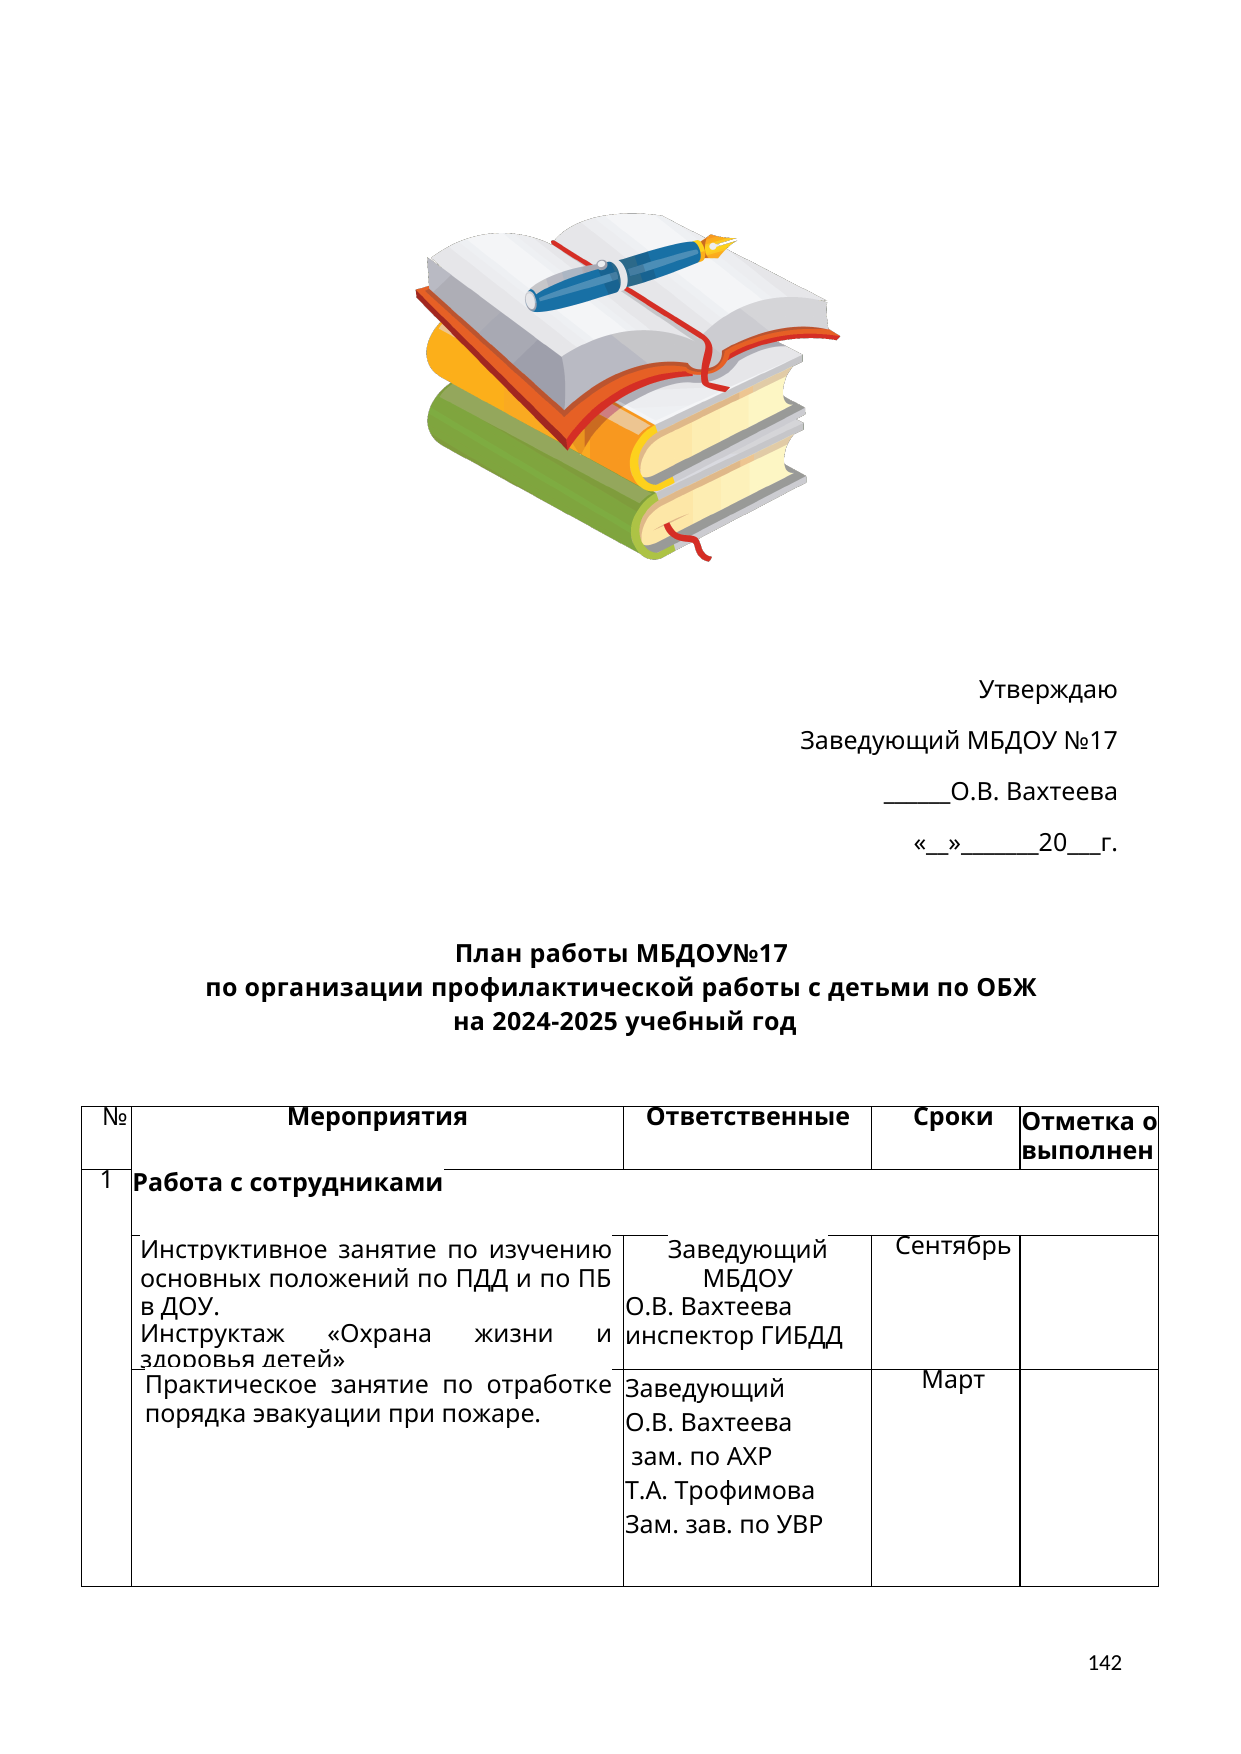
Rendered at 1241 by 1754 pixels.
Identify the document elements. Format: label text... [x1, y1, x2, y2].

text на 2024-2025 учебный год [118, 1004, 1124, 1038]
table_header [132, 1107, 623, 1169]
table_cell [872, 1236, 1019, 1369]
text Утверждаю [118, 672, 1118, 706]
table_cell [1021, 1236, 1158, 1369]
picture [368, 118, 868, 600]
text Заведующий МБДОУ №17 [118, 723, 1118, 757]
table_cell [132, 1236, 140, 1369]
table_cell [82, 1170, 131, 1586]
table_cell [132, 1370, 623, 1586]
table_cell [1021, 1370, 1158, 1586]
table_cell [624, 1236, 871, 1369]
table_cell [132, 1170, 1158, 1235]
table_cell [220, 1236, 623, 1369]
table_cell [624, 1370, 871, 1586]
text План работы МБДОУ№17 [118, 936, 1124, 970]
text «__»_______20___г. [118, 825, 1118, 859]
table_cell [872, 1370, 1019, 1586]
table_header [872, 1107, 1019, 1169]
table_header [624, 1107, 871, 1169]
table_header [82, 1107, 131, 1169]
text по организации профилактической работы с детьми по ОБЖ [118, 970, 1124, 1004]
text ______О.В. Вахтеева [118, 774, 1118, 808]
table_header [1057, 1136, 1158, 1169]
